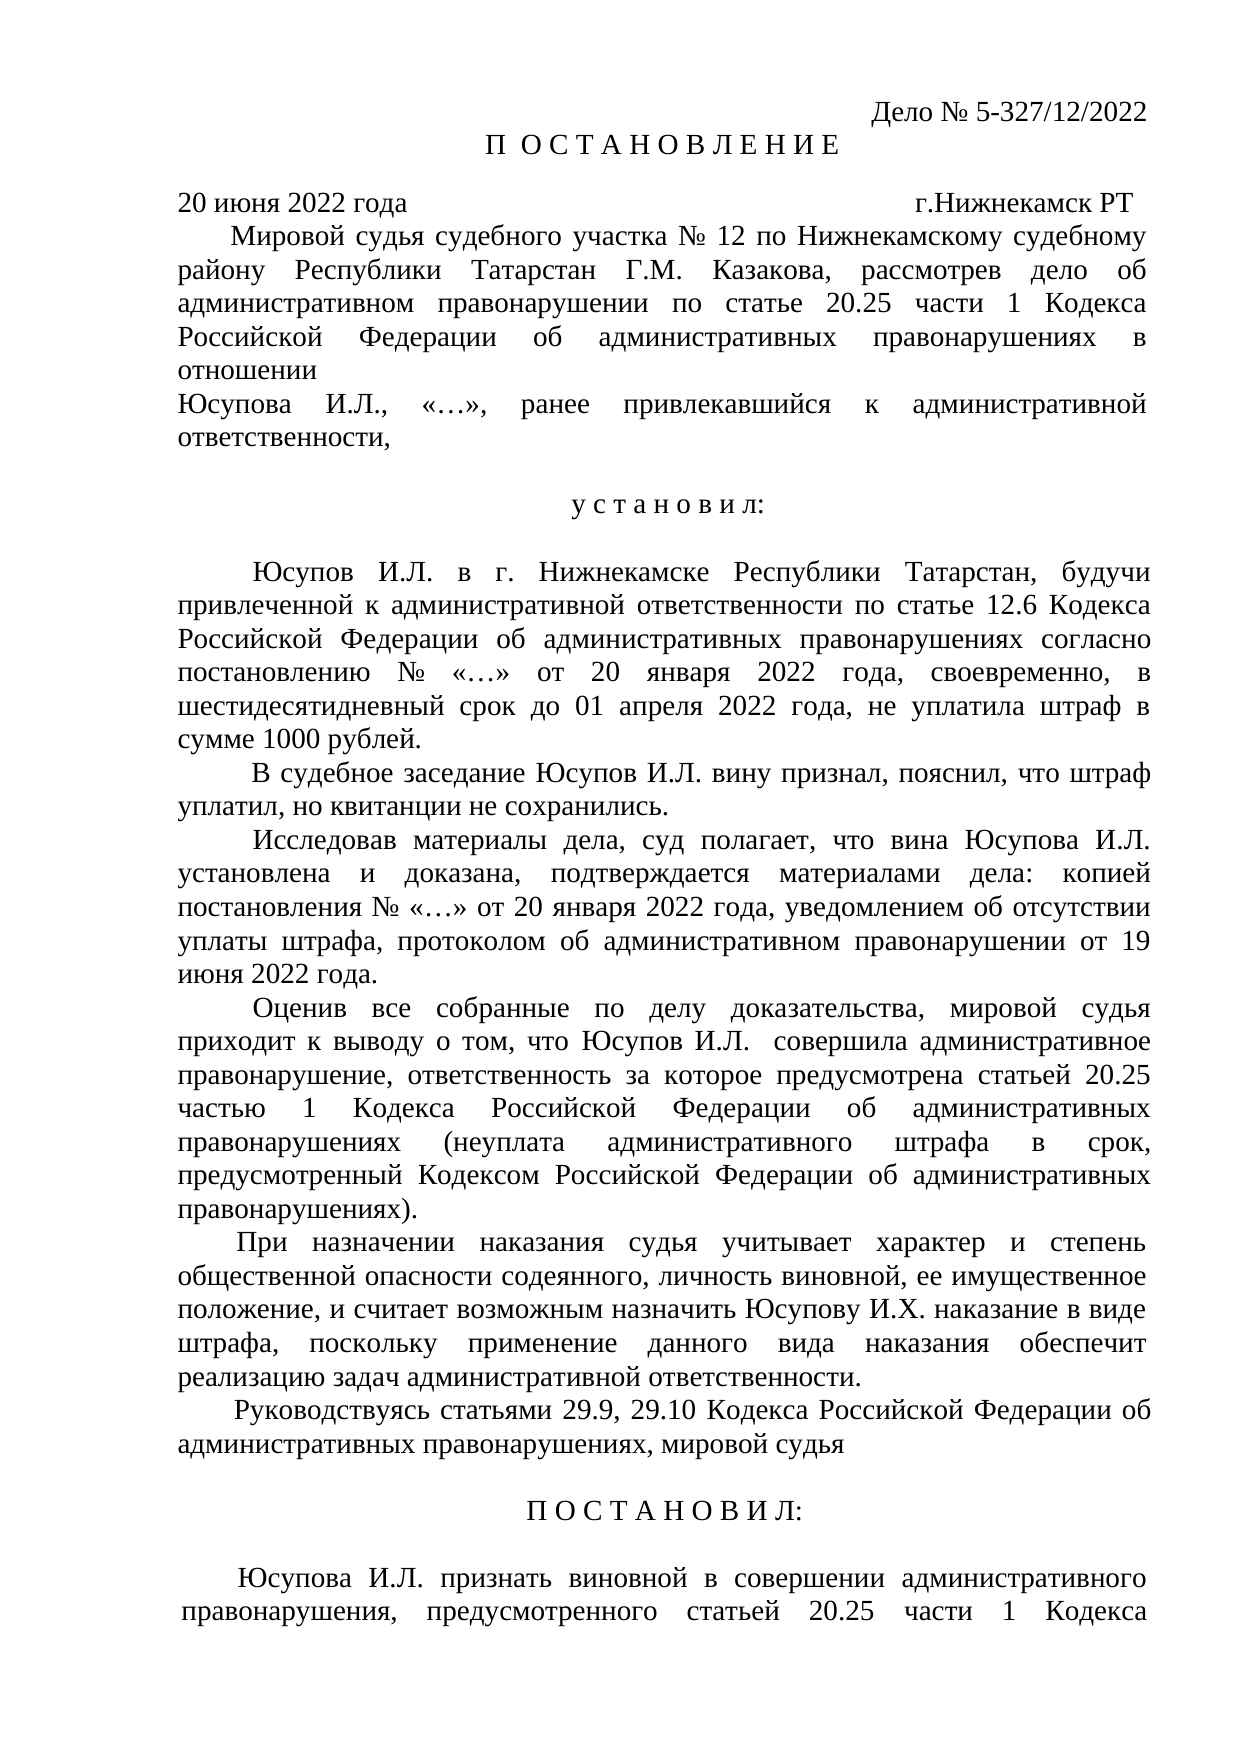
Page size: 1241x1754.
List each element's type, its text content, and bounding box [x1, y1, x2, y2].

text П О С Т А Н О В Л Е Н И Е [177, 127, 1147, 161]
text Юсупов И.Л. в г. Нижнекамске Республики Татарстан, будучи привлеченной к административной ответственности по статье 12.6 Кодекса Российской Федерации об административных правонарушениях согласно постановлению № «…» от 20 января 2022 года, своевременно, в шестидесятидневный срок до 01 апреля 2022 года, не уплатила штраф в сумме 1000 рублей. [177, 554, 1152, 755]
text 20 июня 2022 года г.Нижнекамск РТ [177, 185, 1147, 218]
text П О С Т А Н О В И Л: [177, 1493, 1152, 1526]
text у с т а н о в и л: [177, 487, 1147, 520]
text Юсупова И.Л., «…», ранее привлекавшийся к административной ответственности, [177, 386, 1147, 453]
text Исследовав материалы дела, суд полагает, что вина Юсупова И.Л. установлена и доказана, подтверждается материалами дела: копией постановления № «…» от 20 января 2022 года, уведомлением об отсутствии уплаты штрафа, протоколом об административном правонарушении от 19 июня 2022 года. [177, 822, 1152, 990]
text Мировой судья судебного участка № 12 по Нижнекамскому судебному району Республики Татарстан Г.М. Казакова, рассмотрев дело об административном правонарушении по статье 20.25 части 1 Кодекса Российской Федерации об административных правонарушениях в отношении [177, 218, 1147, 386]
text При назначении наказания судья учитывает характер и степень общественной опасности содеянного, личность виновной, ее имущественное положение, и считает возможным назначить Юсупову И.Х. наказание в виде штрафа, поскольку применение данного вида наказания обеспечит реализацию задач административной ответственности. [177, 1224, 1147, 1392]
text Дело № 5-327/12/2022 [327, 94, 1147, 127]
text Оценив все собранные по делу доказательства, мировой судья приходит к выводу о том, что Юсупов И.Л. совершила административное правонарушение, ответственность за которое предусмотрена статьей 20.25 частью 1 Кодекса Российской Федерации об административных правонарушениях (неуплата административного штрафа в срок, предусмотренный Кодексом Российской Федерации об административных правонарушениях). [177, 990, 1152, 1224]
text В судебное заседание Юсупов И.Л. вину признал, пояснил, что штраф уплатил, но квитанции не сохранились. [177, 755, 1152, 822]
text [181, 1560, 1147, 1627]
text Руководствуясь статьями 29.9, 29.10 Кодекса Российской Федерации об административных правонарушениях, мировой судья [177, 1392, 1152, 1459]
